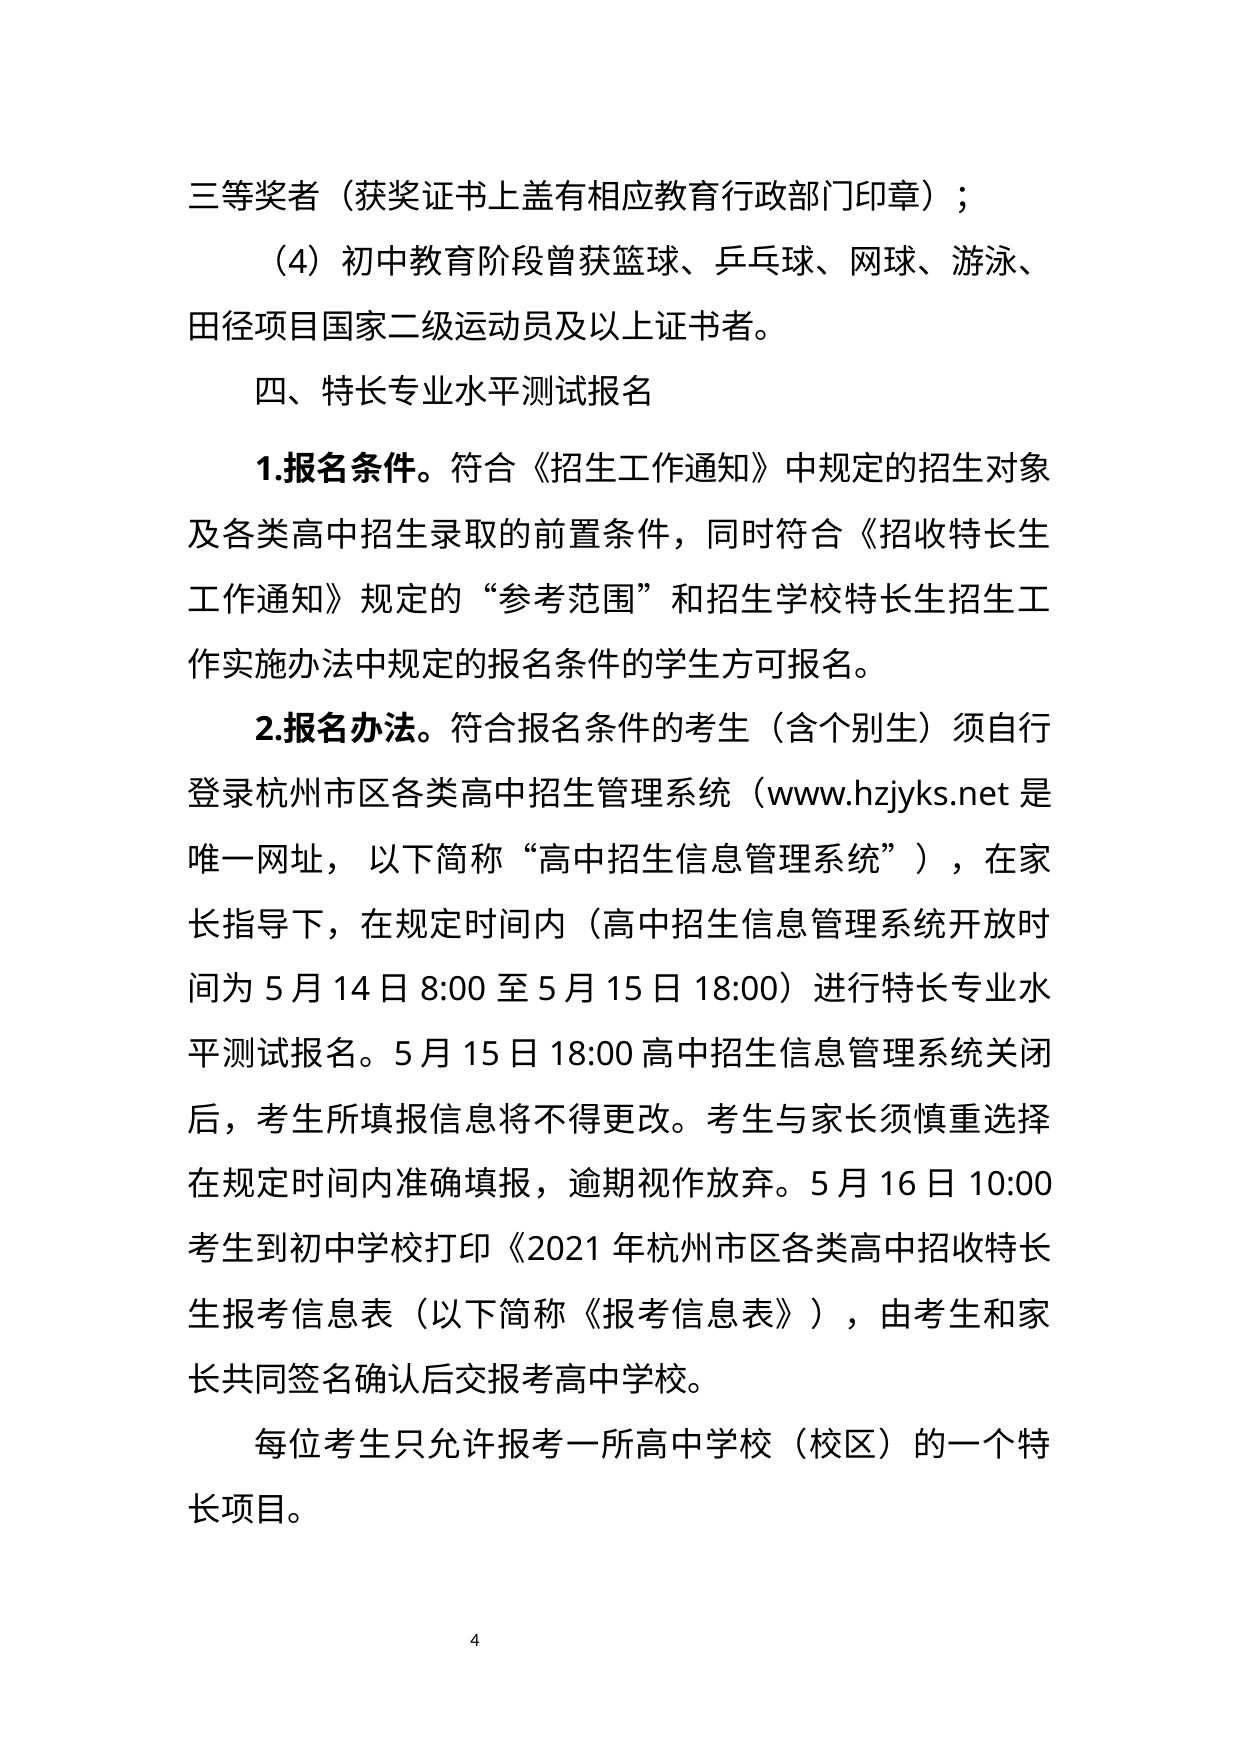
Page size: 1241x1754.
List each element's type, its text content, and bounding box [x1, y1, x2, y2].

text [187, 162, 1053, 227]
text 四、特长专业水平测试报名 [187, 357, 1053, 422]
text 1.报名条件。符合《招生工作通知》中规定的招生对象及各类高中招生录取的前置条件，同时符合《招收特长生工作通知》规定的“参考范围”和招生学校特长生招生工作实施办法中规定的报名条件的学生方可报名。 [187, 434, 1053, 694]
text 每位考生只允许报考一所高中学校（校区）的一个特长项目。 [187, 1409, 1053, 1539]
text （4）初中教育阶段曾获篮球、乒乓球、网球、游泳、田径项目国家二级运动员及以上证书者。 [187, 227, 1053, 357]
text 2.报名办法。符合报名条件的考生（含个别生）须自行登录杭州市区各类高中招生管理系统（www.hzjyks.net 是唯一网址， 以下简称“高中招生信息管理系统”），在家长指导下，在规定时间内（高中招生信息管理系统开放时间为 5月14日 8:00 至5月15日 18:00）进行特长专业水平测试报名。5月15日18:00高中招生信息管理系统关闭后，考生所填报信息将不得更改。考生与家长须慎重选择，在规定时间内准确填报，逾期视作放弃。5月16日 10:00 考生到初中学校打印《2021 年杭州市区各类高中招收特长生报考信息表（以下简称《报考信息表》），由考生和家长共同签名确认后交报考高中学校。 [187, 694, 1053, 1409]
